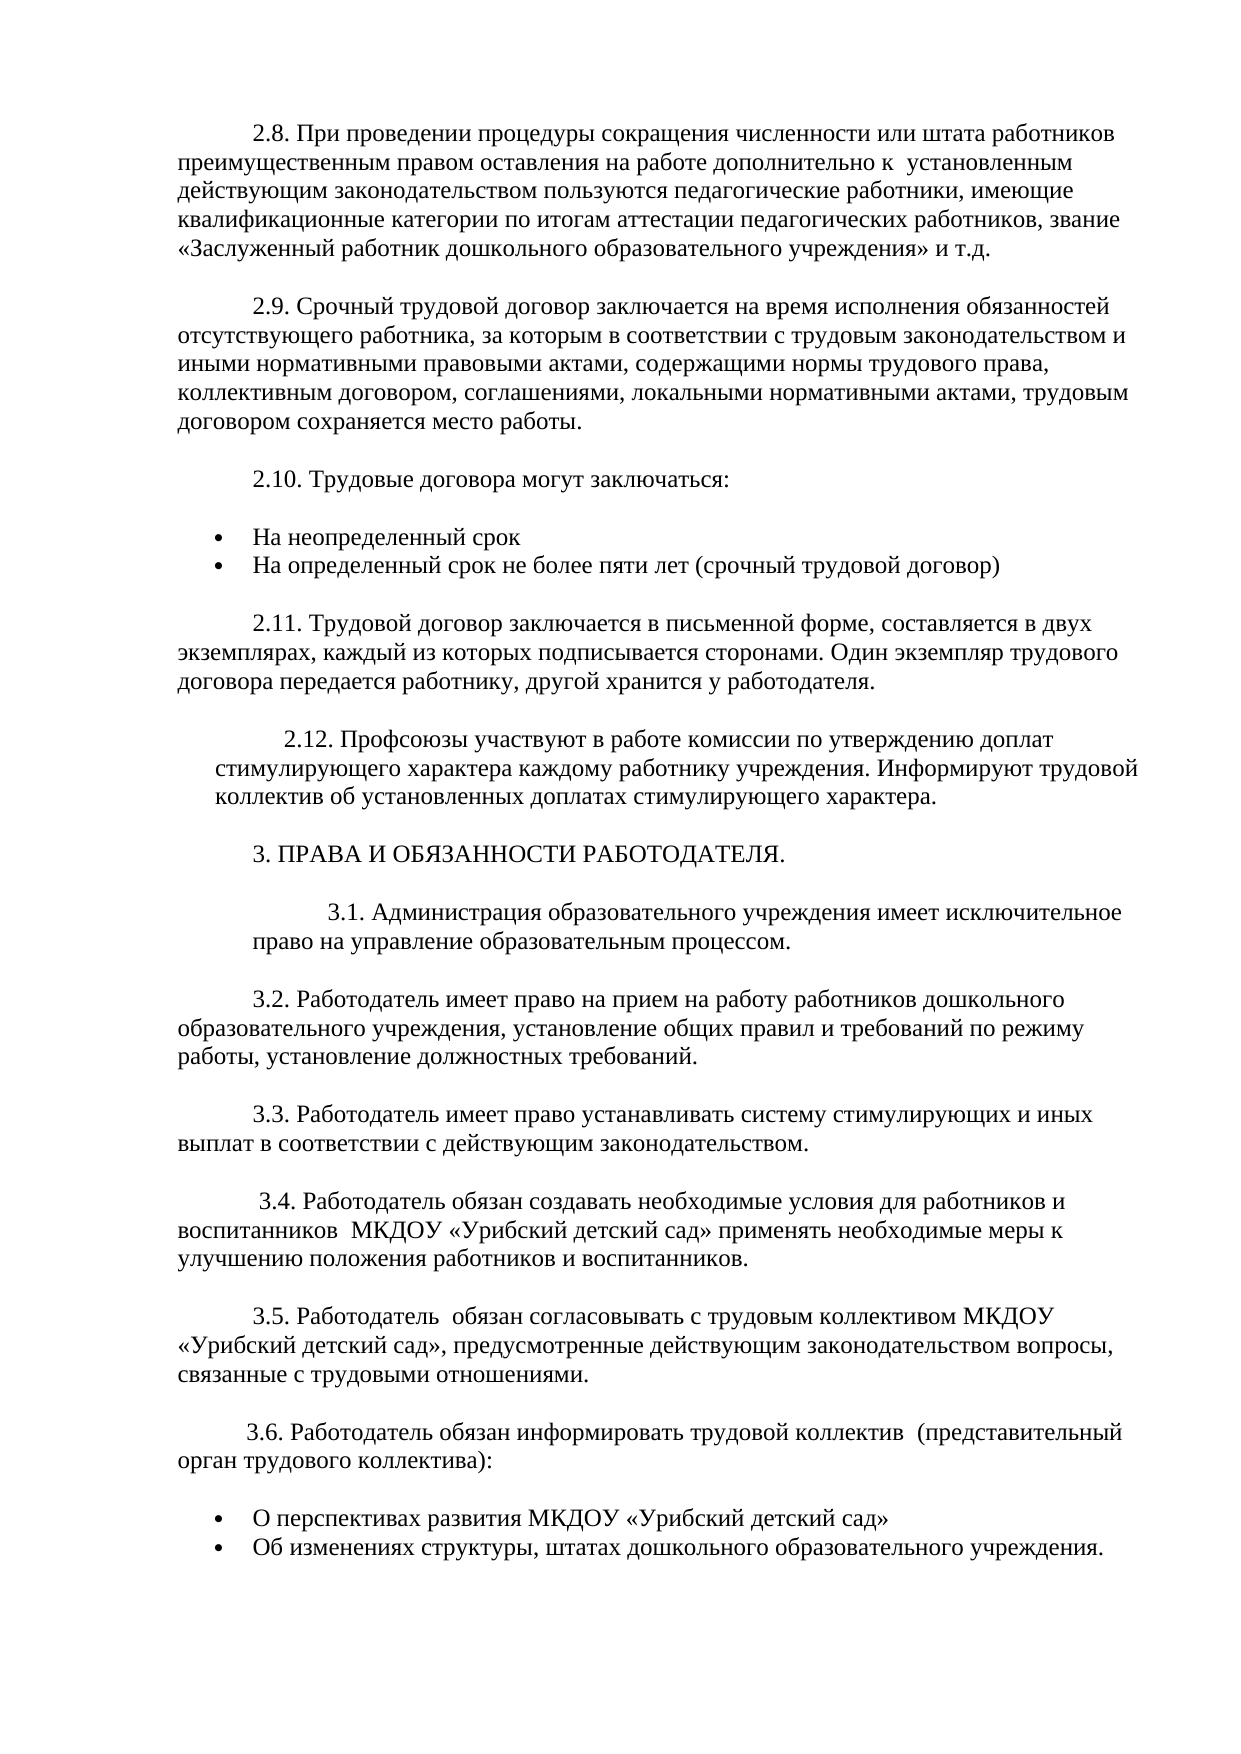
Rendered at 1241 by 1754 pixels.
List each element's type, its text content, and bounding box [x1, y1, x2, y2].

text 3.6. Работодатель обязан информировать трудовой коллектив (представительный орган трудового коллектива): [177, 1417, 1152, 1474]
list На определенный срок не более пяти лет (срочный трудовой договор) [215, 551, 1152, 579]
text 3.1. Администрация образовательного учреждения имеет исключительное право на управление образовательным процессом. [252, 897, 1152, 955]
list На неопределенный срок [215, 522, 1152, 551]
text 2.11. Трудовой договор заключается в письменной форме, составляется в двух экземплярах, каждый из которых подписывается сторонами. Один экземпляр трудового договора передается работнику, другой хранится у работодателя. [177, 608, 1152, 695]
text 3.2. Работодатель имеет право на прием на работу работников дошкольного образовательного учреждения, установление общих правил и требований по режиму работы, установление должностных требований. [177, 984, 1152, 1070]
text 3.4. Работодатель обязан создавать необходимые условия для работников и воспитанников МКДОУ «Урибский детский сад» применять необходимые меры к улучшению положения работников и воспитанников. [177, 1186, 1152, 1272]
list О перспективах развития МКДОУ «Урибский детский сад» [215, 1503, 1152, 1532]
text 3.5. Работодатель обязан согласовывать с трудовым коллективом МКДОУ «Урибский детский сад», предусмотренные действующим законодательством вопросы, связанные с трудовыми отношениями. [177, 1301, 1152, 1388]
text 2.8. При проведении процедуры сокращения численности или штата работников преимущественным правом оставления на работе дополнительно к установленным действующим законодательством пользуются педагогические работники, имеющие квалификационные категории по итогам аттестации педагогических работников, звание «Заслуженный работник дошкольного образовательного учреждения» и т.д. [177, 118, 1152, 262]
list Об изменениях структуры, штатах дошкольного образовательного учреждения. [215, 1532, 1152, 1561]
text 2.9. Срочный трудовой договор заключается на время исполнения обязанностей отсутствующего работника, за которым в соответствии с трудовым законодательством и иными нормативными правовыми актами, содержащими нормы трудового права, коллективным договором, соглашениями, локальными нормативными актами, трудовым договором сохраняется место работы. [177, 291, 1152, 435]
text 3.3. Работодатель имеет право устанавливать систему стимулирующих и иных выплат в соответствии с действующим законодательством. [177, 1099, 1152, 1157]
text 2.10. Трудовые договора могут заключаться: [252, 464, 1152, 493]
text 2.12. Профсоюзы участвуют в работе комиссии по утверждению доплат стимулирующего характера каждому работнику учреждения. Информируют трудовой коллектив об установленных доплатах стимулирующего характера. [215, 724, 1152, 810]
text 3. ПРАВА И ОБЯЗАННОСТИ РАБОТОДАТЕЛЯ. [252, 839, 1152, 868]
